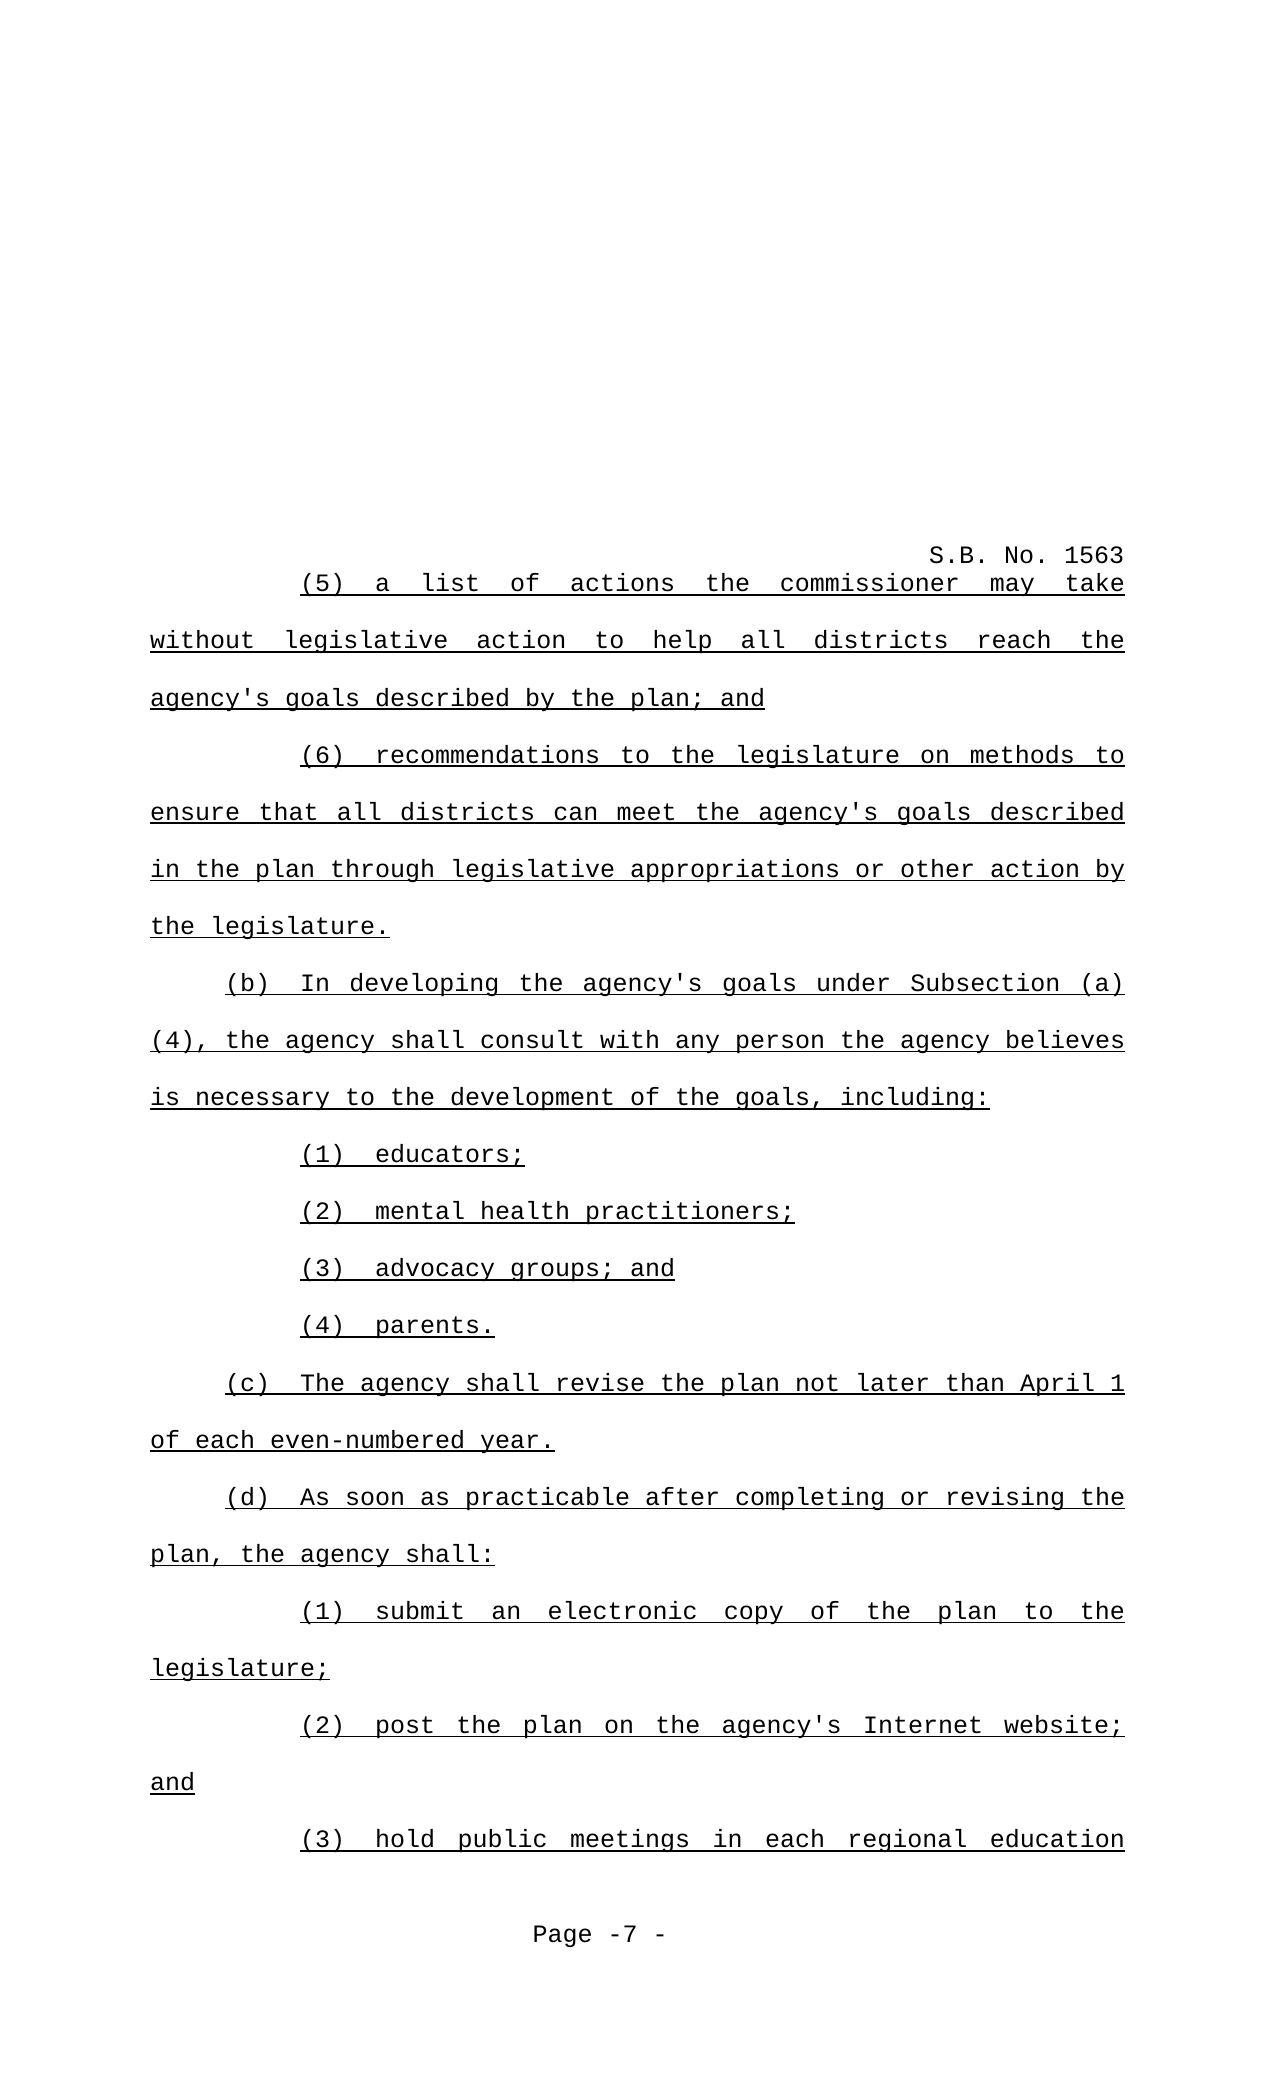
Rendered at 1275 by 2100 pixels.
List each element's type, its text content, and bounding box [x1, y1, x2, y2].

text (1) submit an electronic copy of the plan to the legislature; [150, 1598, 1125, 1684]
text (5) a list of actions the commissioner may take without legislative action to help all districts reach the agency's goals described by the plan; and [150, 653, 1125, 713]
text (5) a list of actions the commissioner may take without legislative action to help all districts reach the agency's goals described by the plan; and [150, 571, 1125, 651]
text (1) educators; [150, 1142, 1125, 1170]
text (3) advocacy groups; and [150, 1256, 1125, 1284]
text (2) post the plan on the agency's Internet website; and [150, 1712, 1125, 1798]
text (b) In developing the agency's goals under Subsection (a)(4), the agency shall consult with any person the agency believes is necessary to the development of the goals, including: [150, 1052, 1125, 1113]
text (b) In developing the agency's goals under Subsection (a)(4), the agency shall consult with any person the agency believes is necessary to the development of the goals, including: [150, 970, 1125, 1051]
text (2) mental health practitioners; [150, 1199, 1125, 1227]
text (d) As soon as practicable after completing or revising the plan, the agency shall: [150, 1484, 1125, 1570]
text (6) recommendations to the legislature on methods to ensure that all districts can meet the agency's goals described in the plan through legislative appropriations or other action by the legislature. [150, 742, 1125, 822]
text (4) parents. [150, 1313, 1125, 1341]
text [150, 1827, 1125, 1855]
text (6) recommendations to the legislature on methods to ensure that all districts can meet the agency's goals described in the plan through legislative appropriations or other action by the legislature. [150, 824, 1125, 880]
text (c) The agency shall revise the plan not later than April 1 of each even-numbered year. [150, 1370, 1125, 1456]
text (6) recommendations to the legislature on methods to ensure that all districts can meet the agency's goals described in the plan through legislative appropriations or other action by the legislature. [150, 881, 1125, 942]
